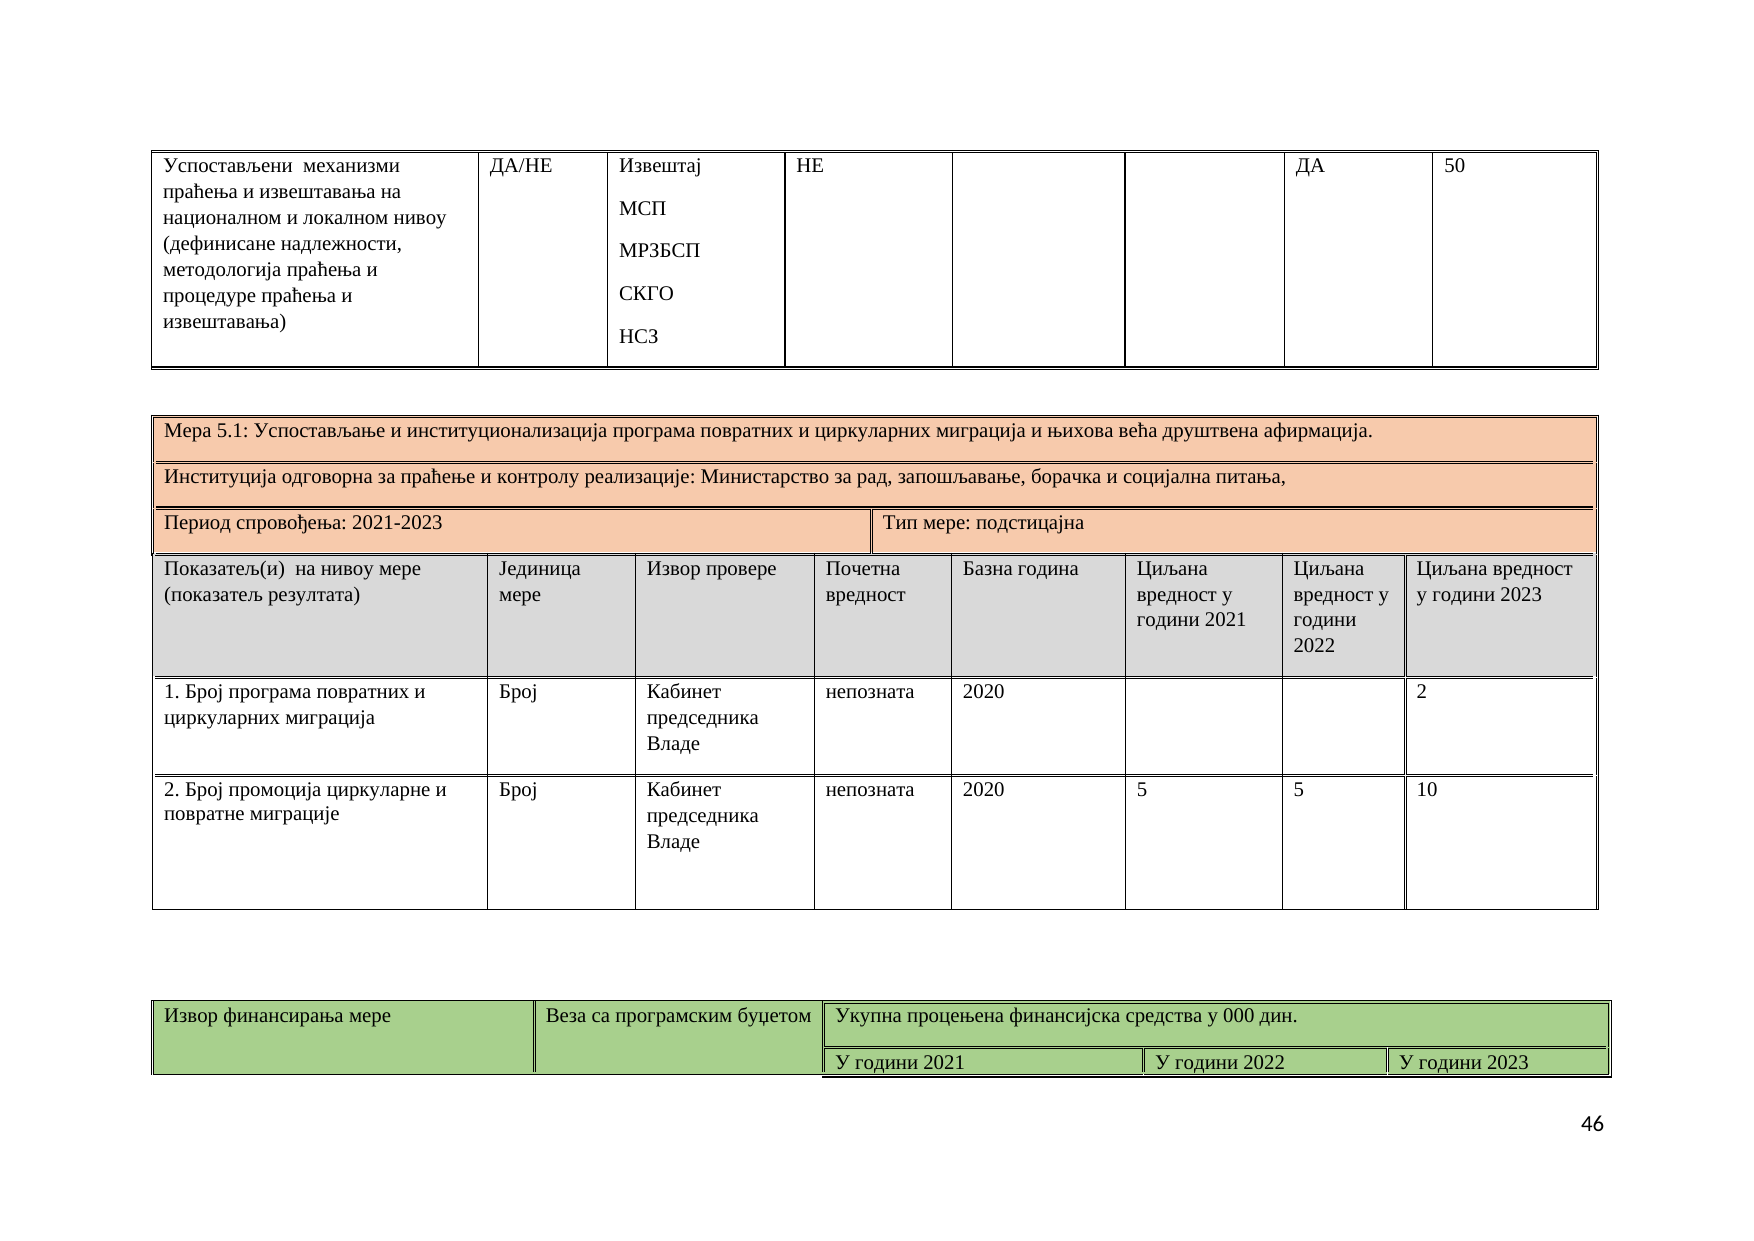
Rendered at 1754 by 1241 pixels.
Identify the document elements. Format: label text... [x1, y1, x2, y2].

table_cell Број [488, 679, 635, 774]
table_cell НЕ [786, 153, 952, 366]
table_cell Период спровођења: 2021-2023 [154, 506, 870, 552]
table_cell 50 [1433, 153, 1596, 366]
table_cell Кабинет председника Владе [636, 679, 814, 774]
table_cell 2. Број промоција циркуларне и повратне миграције [153, 774, 487, 909]
table_cell Показатељ(и) на нивоу мере (показатељ резултата) [153, 553, 487, 676]
table_cell Почетна вредност [815, 556, 951, 676]
table_cell Jединица мере [488, 556, 635, 676]
table_cell Циљана вредност у години 2023 [1407, 553, 1596, 676]
table_cell 2020 [952, 777, 1125, 909]
table_cell 1. Број програма повратних и циркуларних миграција [153, 676, 487, 774]
table_cell У години 2021 [824, 1047, 1144, 1074]
table_cell У години 2022 [1144, 1049, 1387, 1074]
table_cell [1283, 679, 1404, 774]
table_cell У години 2023 [1388, 1046, 1610, 1074]
table_cell ДА [1285, 153, 1432, 366]
table_cell Број [488, 777, 635, 909]
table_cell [608, 153, 784, 366]
table_cell Извор провере [636, 556, 814, 676]
table_cell 2 [1405, 676, 1597, 774]
table_cell Институција одговорна за праћење и контролу реализације: Министарство за рад, запошљавање, борачка и социјална питања, [154, 461, 1596, 506]
table_cell Кабинет председника Владе [636, 777, 814, 909]
table_header Мера 5.1: Успостављање и институционализација програма повратних и циркуларних миграција и њихова већа друштвена афирмација. [154, 418, 1596, 461]
table_cell непозната [815, 777, 951, 909]
table_cell [1126, 153, 1284, 366]
table_cell ДА/НЕ [479, 153, 607, 366]
table_cell Циљана вредност у години 2022 [1283, 556, 1404, 676]
table_cell Тип мере: подстицајна [873, 506, 1596, 552]
table_cell 5 [1283, 777, 1404, 909]
table_cell 2020 [952, 679, 1125, 774]
table_cell Базна година [952, 556, 1125, 676]
table_header Веза са програмским буџетом [534, 1001, 824, 1074]
table_cell 5 [1126, 777, 1282, 909]
table_header Извор финансирања мере [154, 1001, 534, 1074]
table_cell Успостављени механизми праћења и извештавања на националном и локалном нивоу (дефинисане надлежности, методологија праћења и процедуре праћења и извештавања) [152, 153, 478, 366]
table_cell Циљана вредност у години 2021 [1126, 556, 1282, 676]
table_header Укупна процењена финансијска средства у 000 дин. [825, 1004, 1608, 1046]
table_cell 10 [1405, 774, 1597, 909]
table_cell [953, 153, 1124, 366]
table_cell [1126, 679, 1282, 774]
table_cell непозната [815, 679, 951, 774]
